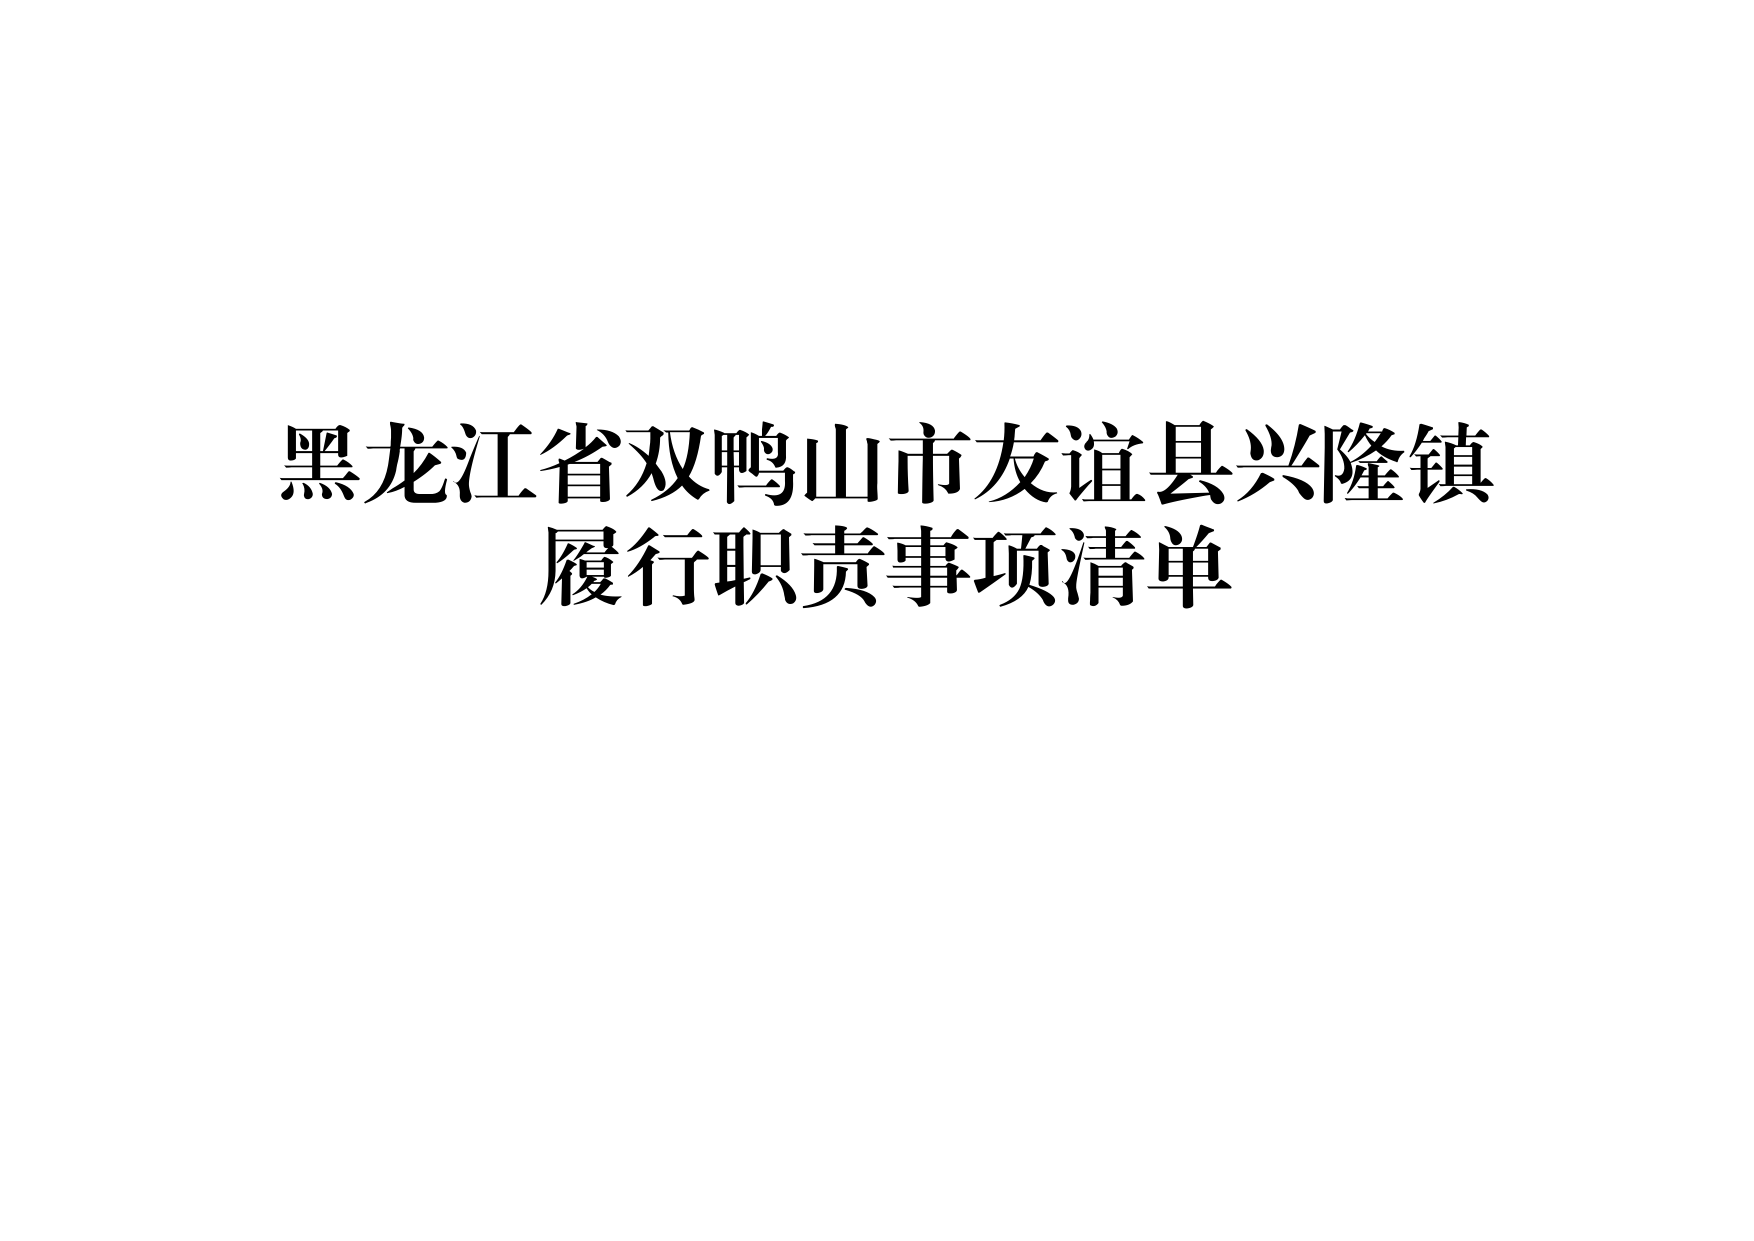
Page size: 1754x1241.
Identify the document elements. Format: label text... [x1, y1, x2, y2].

text 黑龙江省双鸭山市友谊县兴隆镇 [153, 416, 1618, 519]
text 履行职责事项清单 [153, 519, 1618, 622]
